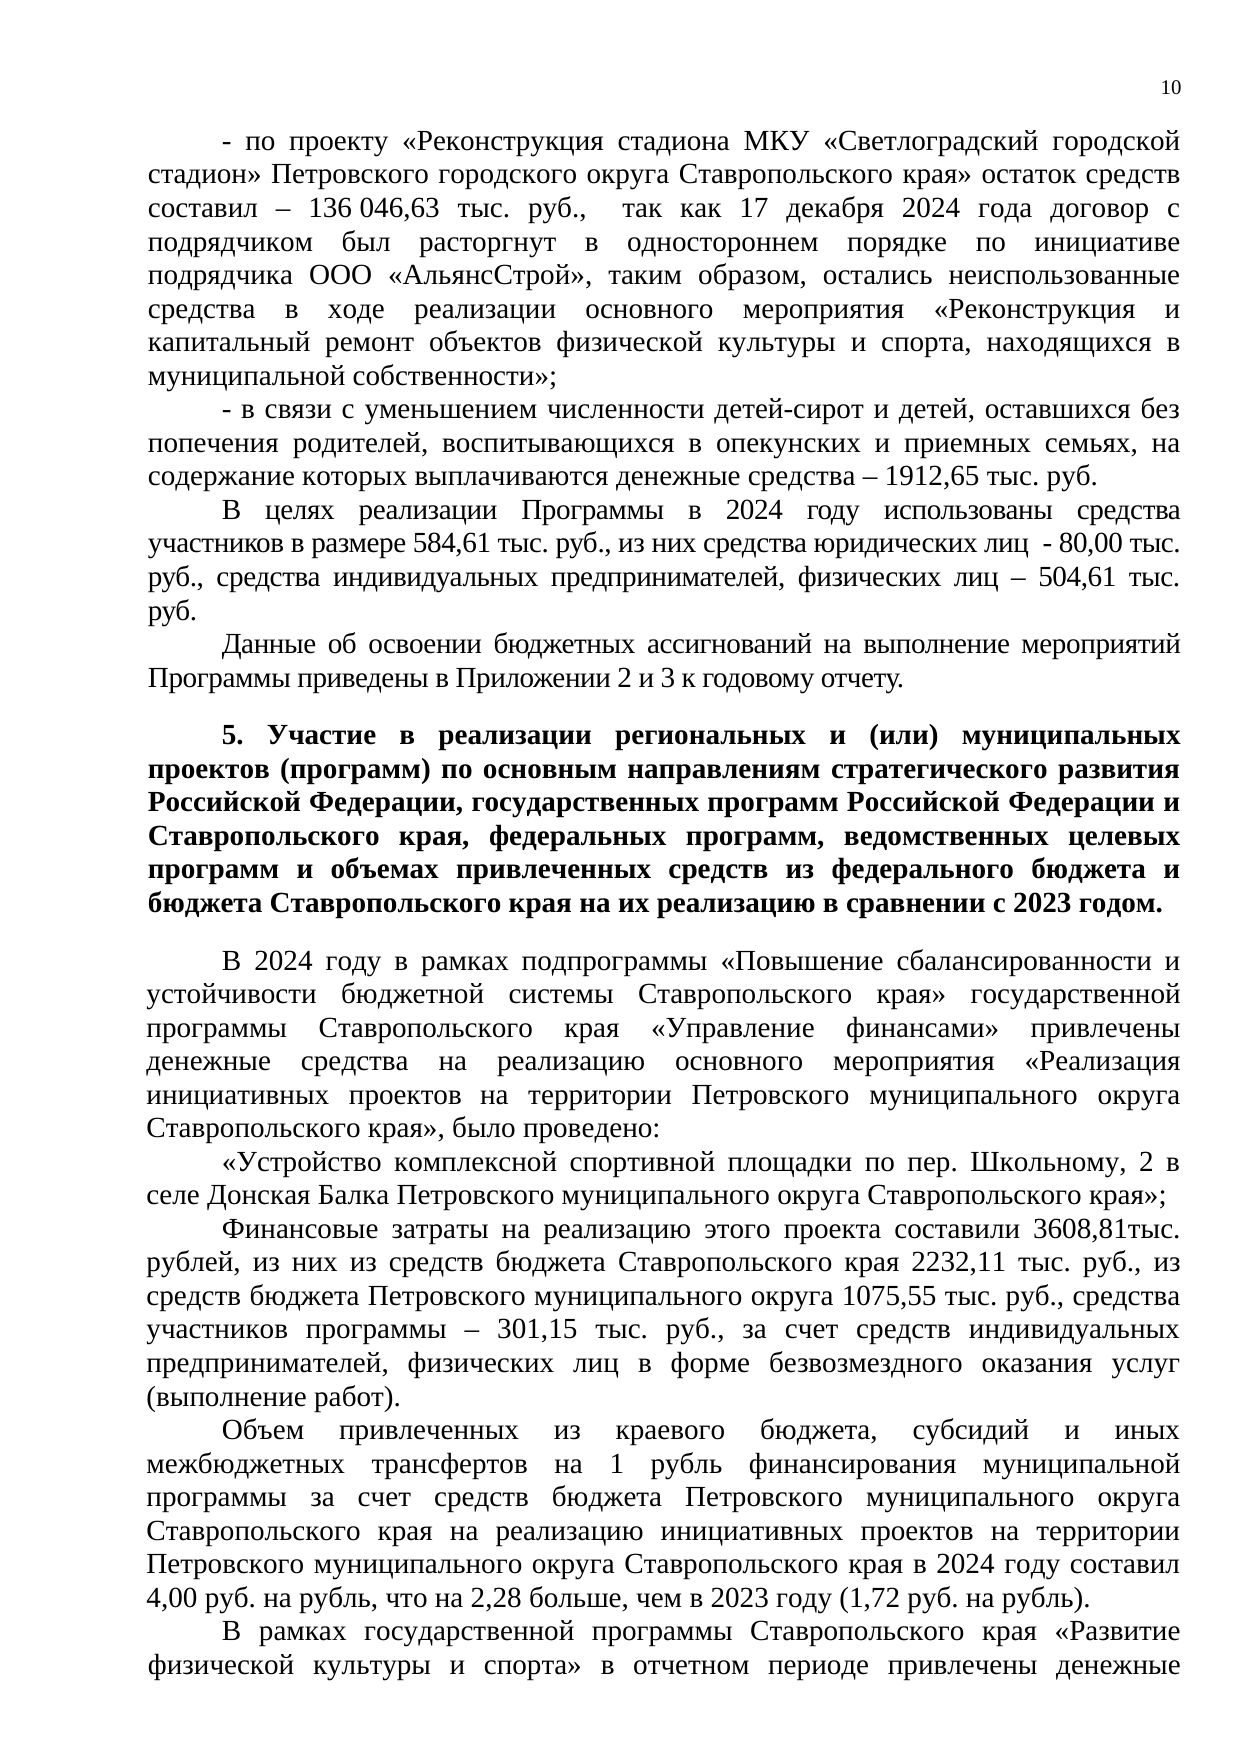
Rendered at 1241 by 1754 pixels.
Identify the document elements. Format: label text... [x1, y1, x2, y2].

text - по проекту «Реконструкция стадиона МКУ «Светлоградский городской стадион» Петровского городского округа Ставропольского края» остаток средств составил – 136 046,63 тыс. руб., так как 17 декабря 2024 года договор с подрядчиком был расторгнут в одностороннем порядке по инициативе подрядчика ООО «АльянсСтрой», таким образом, остались неиспользованные средства в ходе реализации основного мероприятия «Реконструкция и капитальный ремонт объектов физической культуры и спорта, находящихся в муниципальной собственности»; [148, 123, 1181, 391]
text - в связи с уменьшением численности детей-сирот и детей, оставшихся без попечения родителей, воспитывающихся в опекунских и приемных семьях, на содержание которых выплачиваются денежные средства – 1912,65 тыс. руб. [148, 391, 1181, 492]
text 5. Участие в реализации региональных и (или) муниципальных проектов (программ) по основным направлениям стратегического развития Российской Федерации, государственных программ Российской Федерации и Ставропольского края, федеральных программ, ведомственных целевых программ и объемах привлеченных средств из федерального бюджета и бюджета Ставропольского края на их реализацию в сравнении с 2023 годом. [148, 717, 1181, 919]
text В целях реализации Программы в 2024 году использованы средства участников в размере 584,61 тыс. руб., из них средства юридических лиц - 80,00 тыс. руб., средства индивидуальных предпринимателей, физических лиц – 504,61 тыс. руб. [148, 492, 1181, 626]
text Данные об освоении бюджетных ассигнований на выполнение мероприятий Программы приведены в Приложении 2 и 3 к годовому отчету. [148, 626, 1181, 693]
text В 2024 году в рамках подпрограммы «Повышение сбалансированности и устойчивости бюджетной системы Ставропольского края» государственной программы Ставропольского края «Управление финансами» привлечены денежные средства на реализацию основного мероприятия «Реализация инициативных проектов на территории Петровского муниципального округа Ставропольского края», было проведено: [146, 943, 1181, 1144]
text Объем привлеченных из краевого бюджета, субсидий и иных межбюджетных трансфертов на 1 рубль финансирования муниципальной программы за счет средств бюджета Петровского муниципального округа Ставропольского края на реализацию инициативных проектов на территории Петровского муниципального округа Ставропольского края в 2024 году составил 4,00 руб. на рубль, что на 2,28 больше, чем в 2023 году (1,72 руб. на рубль). [146, 1412, 1181, 1613]
text «Устройство комплексной спортивной площадки по пер. Школьному, 2 в селе Донская Балка Петровского муниципального округа Ставропольского края»; [146, 1144, 1181, 1211]
text Финансовые затраты на реализацию этого проекта составили 3608,81тыс. рублей, из них из средств бюджета Ставропольского края 2232,11 тыс. руб., из средств бюджета Петровского муниципального округа 1075,55 тыс. руб., средства участников программы – 301,15 тыс. руб., за счет средств индивидуальных предпринимателей, физических лиц в форме безвозмездного оказания услуг (выполнение работ). [146, 1211, 1181, 1412]
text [148, 1613, 1181, 1681]
